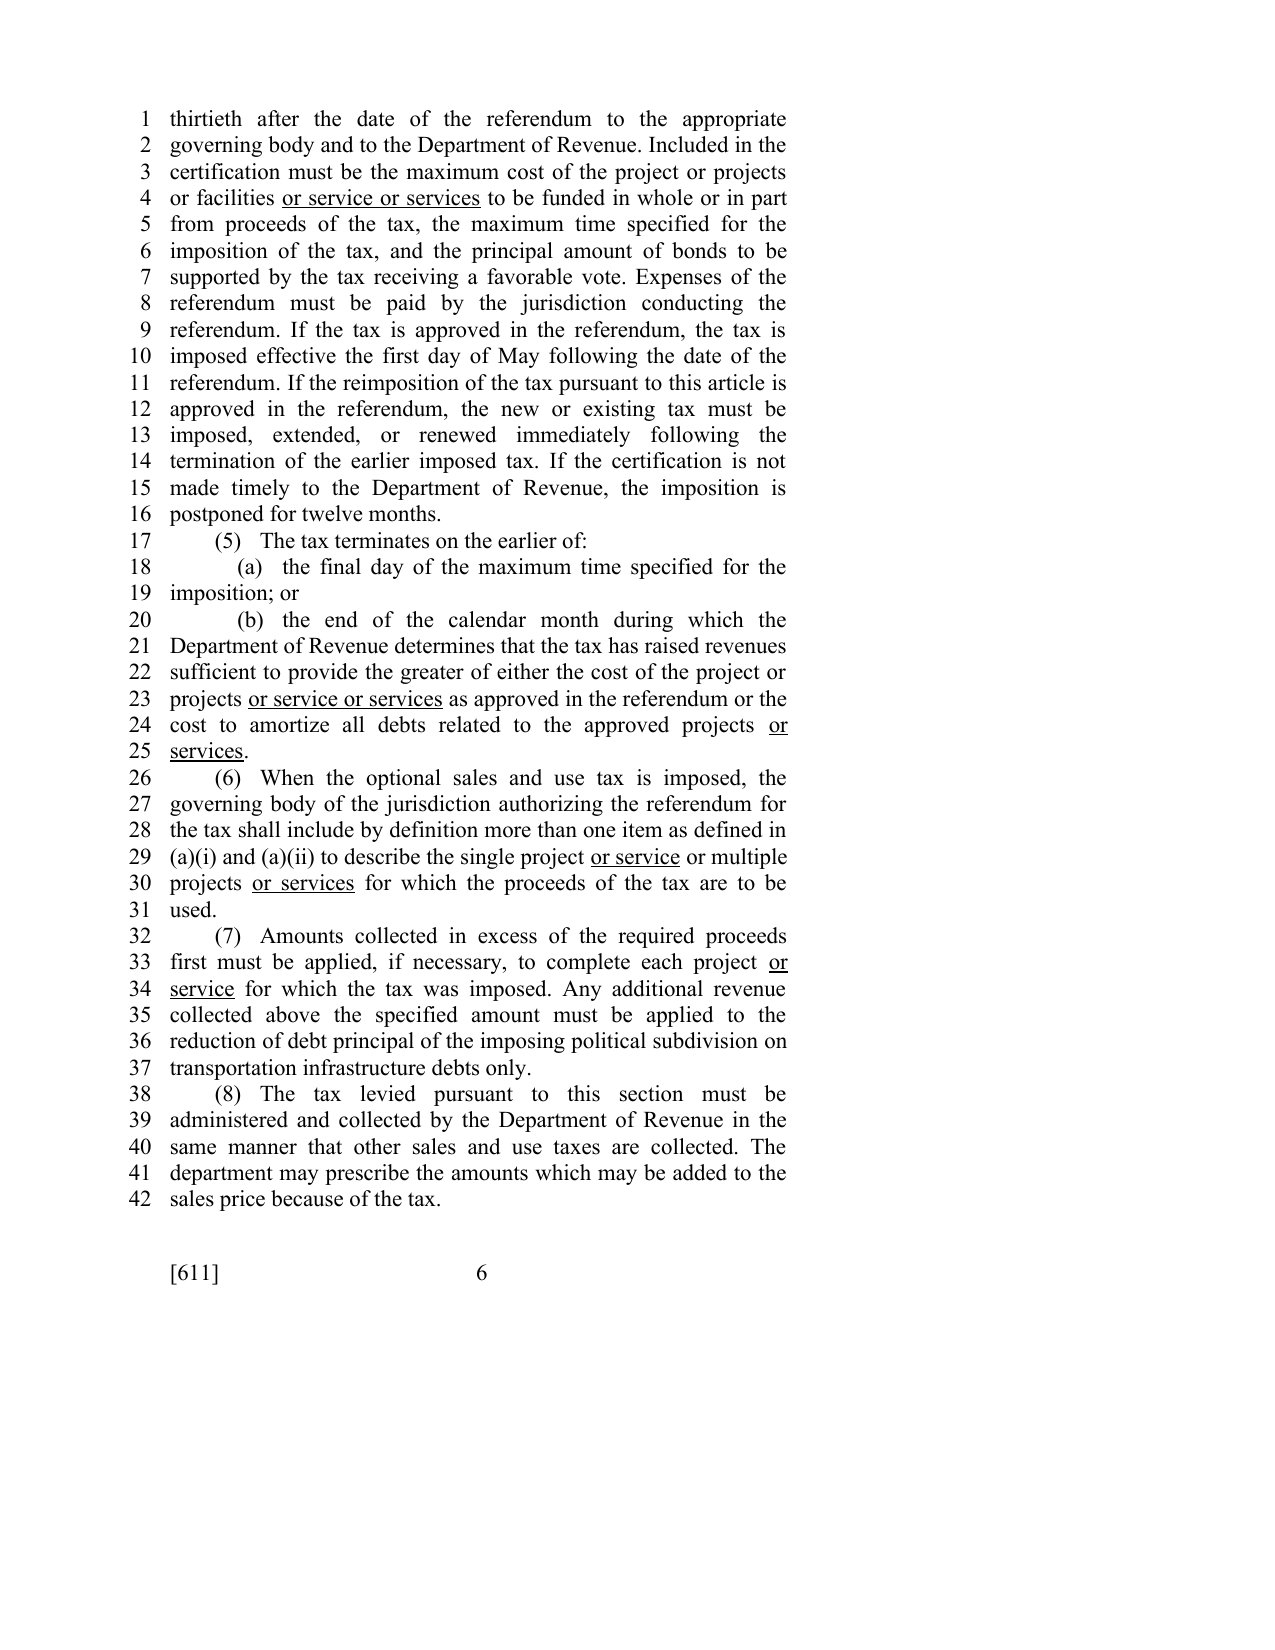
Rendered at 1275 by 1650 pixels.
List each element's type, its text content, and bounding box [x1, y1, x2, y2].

text (a) the final day of the maximum time specified for the imposition; or [169, 553, 787, 606]
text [169, 105, 787, 527]
text (5) The tax terminates on the earlier of: [169, 527, 787, 553]
text (6) When the optional sales and use tax is imposed, the governing body of the jurisdiction authorizing the referendum for the tax shall include by definition more than one item as defined in (a)(i) and (a)(ii) to describe the single project or service or multiple projects or services for which the proceeds of the tax are to be used. [169, 764, 787, 922]
text (b) the end of the calendar month during which the Department of Revenue determines that the tax has raised revenues sufficient to provide the greater of either the cost of the project or projects or service or services as approved in the referendum or the cost to amortize all debts related to the approved projects or services. [169, 606, 787, 764]
text (7) Amounts collected in excess of the required proceeds first must be applied, if necessary, to complete each project or service for which the tax was imposed. Any additional revenue collected above the specified amount must be applied to the reduction of debt principal of the imposing political subdivision on transportation infrastructure debts only. [169, 922, 787, 1080]
text (8) The tax levied pursuant to this section must be administered and collected by the Department of Revenue in the same manner that other sales and use taxes are collected. The department may prescribe the amounts which may be added to the sales price because of the tax. [169, 1080, 787, 1212]
